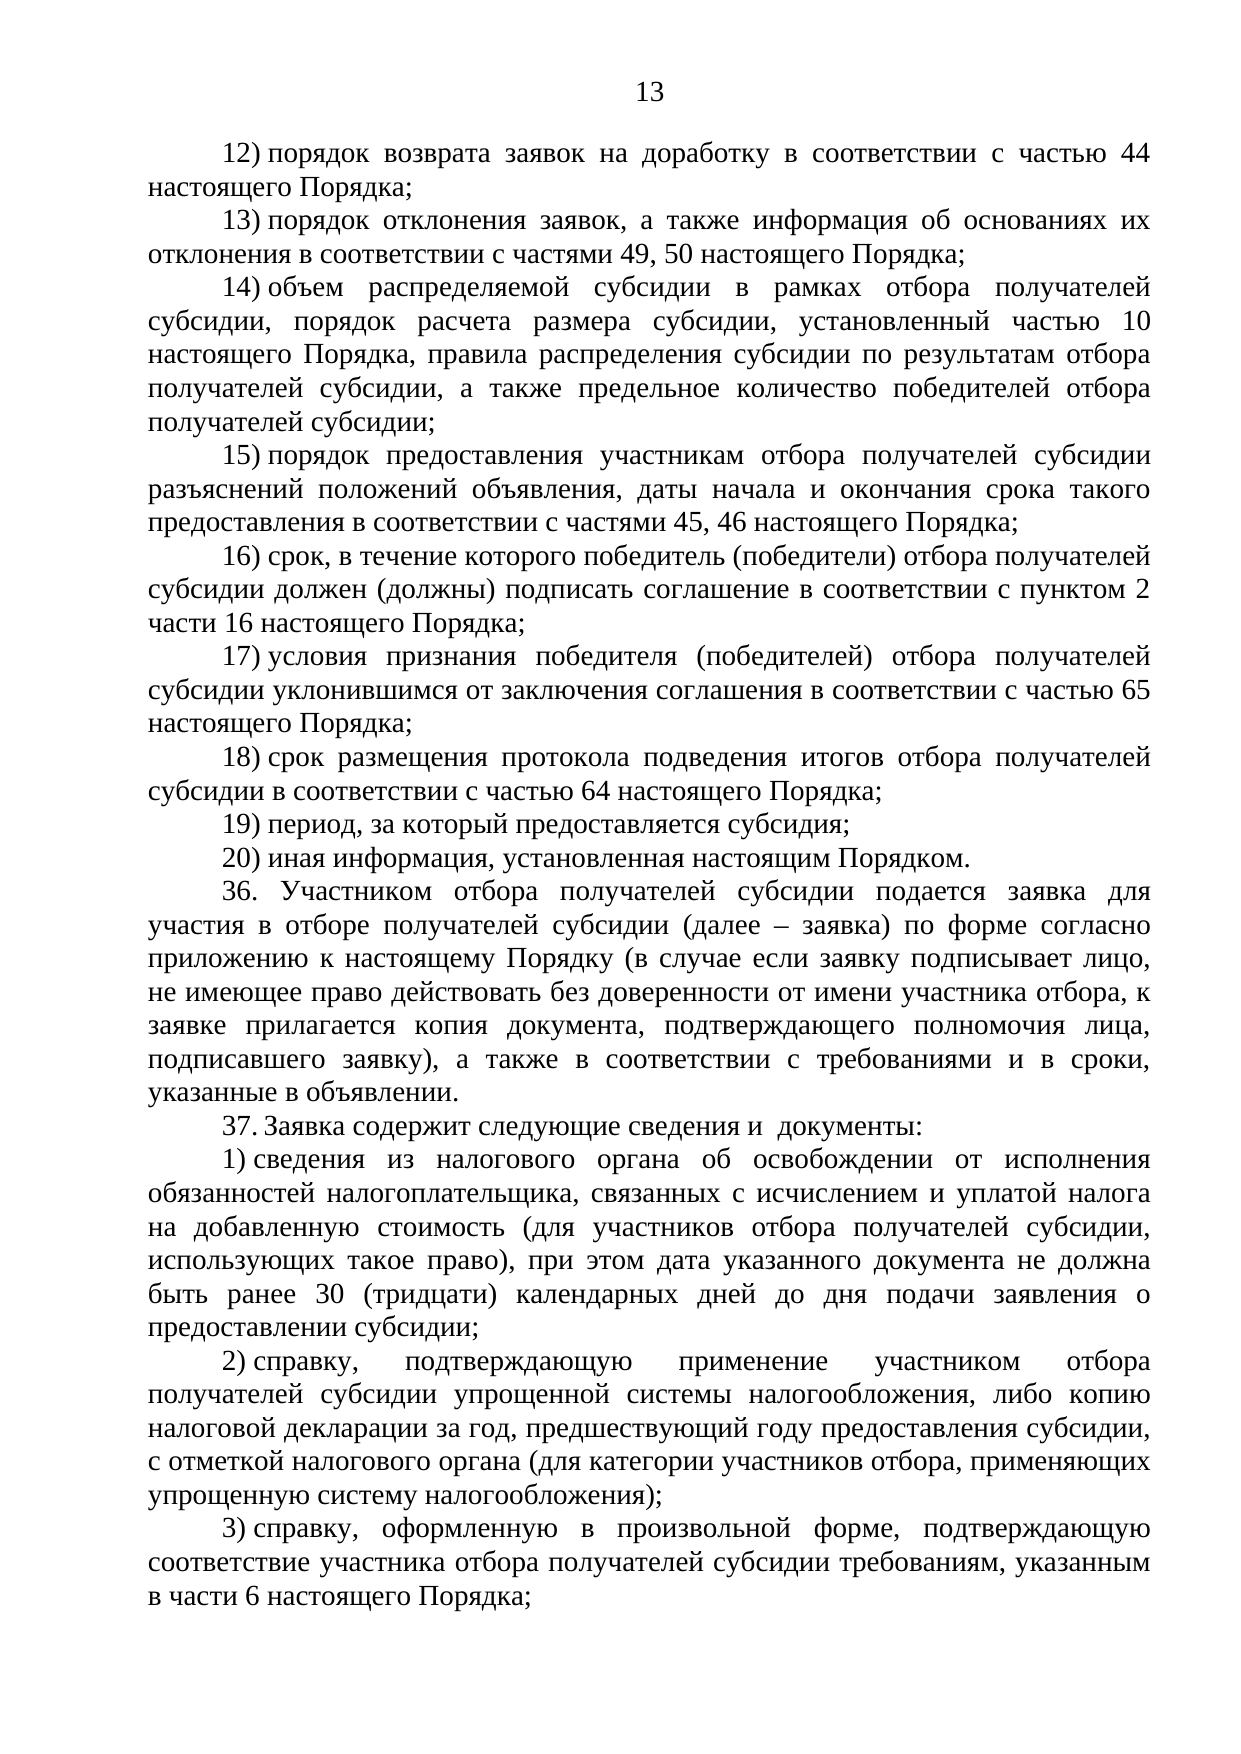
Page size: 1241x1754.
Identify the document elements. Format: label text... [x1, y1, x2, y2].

text 17) условия признания победителя (победителей) отбора получателей субсидии уклонившимся от заключения соглашения в соответствии с частью 65 настоящего Порядка; [148, 638, 1152, 739]
text 13) порядок отклонения заявок, а также информация об основаниях их отклонения в соответствии с частями 49, 50 настоящего Порядка; [148, 202, 1152, 269]
text 3) справку, оформленную в произвольной форме, подтверждающую соответствие участника отбора получателей субсидии требованиям, указанным в части 6 настоящего Порядка; [148, 1511, 1152, 1611]
text 20) иная информация, установленная настоящим Порядком. [148, 840, 1152, 873]
text 19) период, за который предоставляется субсидия; [148, 806, 1152, 840]
text 14) объем распределяемой субсидии в рамках отбора получателей субсидии, порядок расчета размера субсидии, установленный частью 10 настоящего Порядка, правила распределения субсидии по результатам отбора получателей субсидии, а также предельное количество победителей отбора получателей субсидии; [148, 269, 1152, 437]
text 18) срок размещения протокола подведения итогов отбора получателей субсидии в соответствии с частью 64 настоящего Порядка; [148, 739, 1152, 806]
text 36. Участником отбора получателей субсидии подается заявка для участия в отборе получателей субсидии (далее – заявка) по форме согласно приложению к настоящему Порядку (в случае если заявку подписывает лицо, не имеющее право действовать без доверенности от имени участника отбора, к заявке прилагается копия документа, подтверждающего полномочия лица, подписавшего заявку), а также в соответствии с требованиями и в сроки, указанные в объявлении. [148, 873, 1152, 1108]
text 12) порядок возврата заявок на доработку в соответствии с частью 44 настоящего Порядка; [148, 135, 1152, 202]
text 16) срок, в течение которого победитель (победители) отбора получателей субсидии должен (должны) подписать соглашение в соответствии с пунктом 2 части 16 настоящего Порядка; [148, 538, 1152, 638]
text 37. Заявка содержит следующие сведения и документы: [148, 1108, 1152, 1142]
text 2) справку, подтверждающую применение участником отбора получателей субсидии упрощенной системы налогообложения, либо копию налоговой декларации за год, предшествующий году предоставления субсидии, с отметкой налогового органа (для категории участников отбора, применяющих упрощенную систему налогообложения); [148, 1343, 1152, 1511]
text 1) сведения из налогового органа об освобождении от исполнения обязанностей налогоплательщика, связанных с исчислением и уплатой налога на добавленную стоимость (для участников отбора получателей субсидии, использующих такое право), при этом дата указанного документа не должна быть ранее 30 (тридцати) календарных дней до дня подачи заявления о предоставлении субсидии; [148, 1142, 1152, 1343]
text 15) порядок предоставления участникам отбора получателей субсидии разъяснений положений объявления, даты начала и окончания срока такого предоставления в соответствии с частями 45, 46 настоящего Порядка; [148, 437, 1152, 538]
